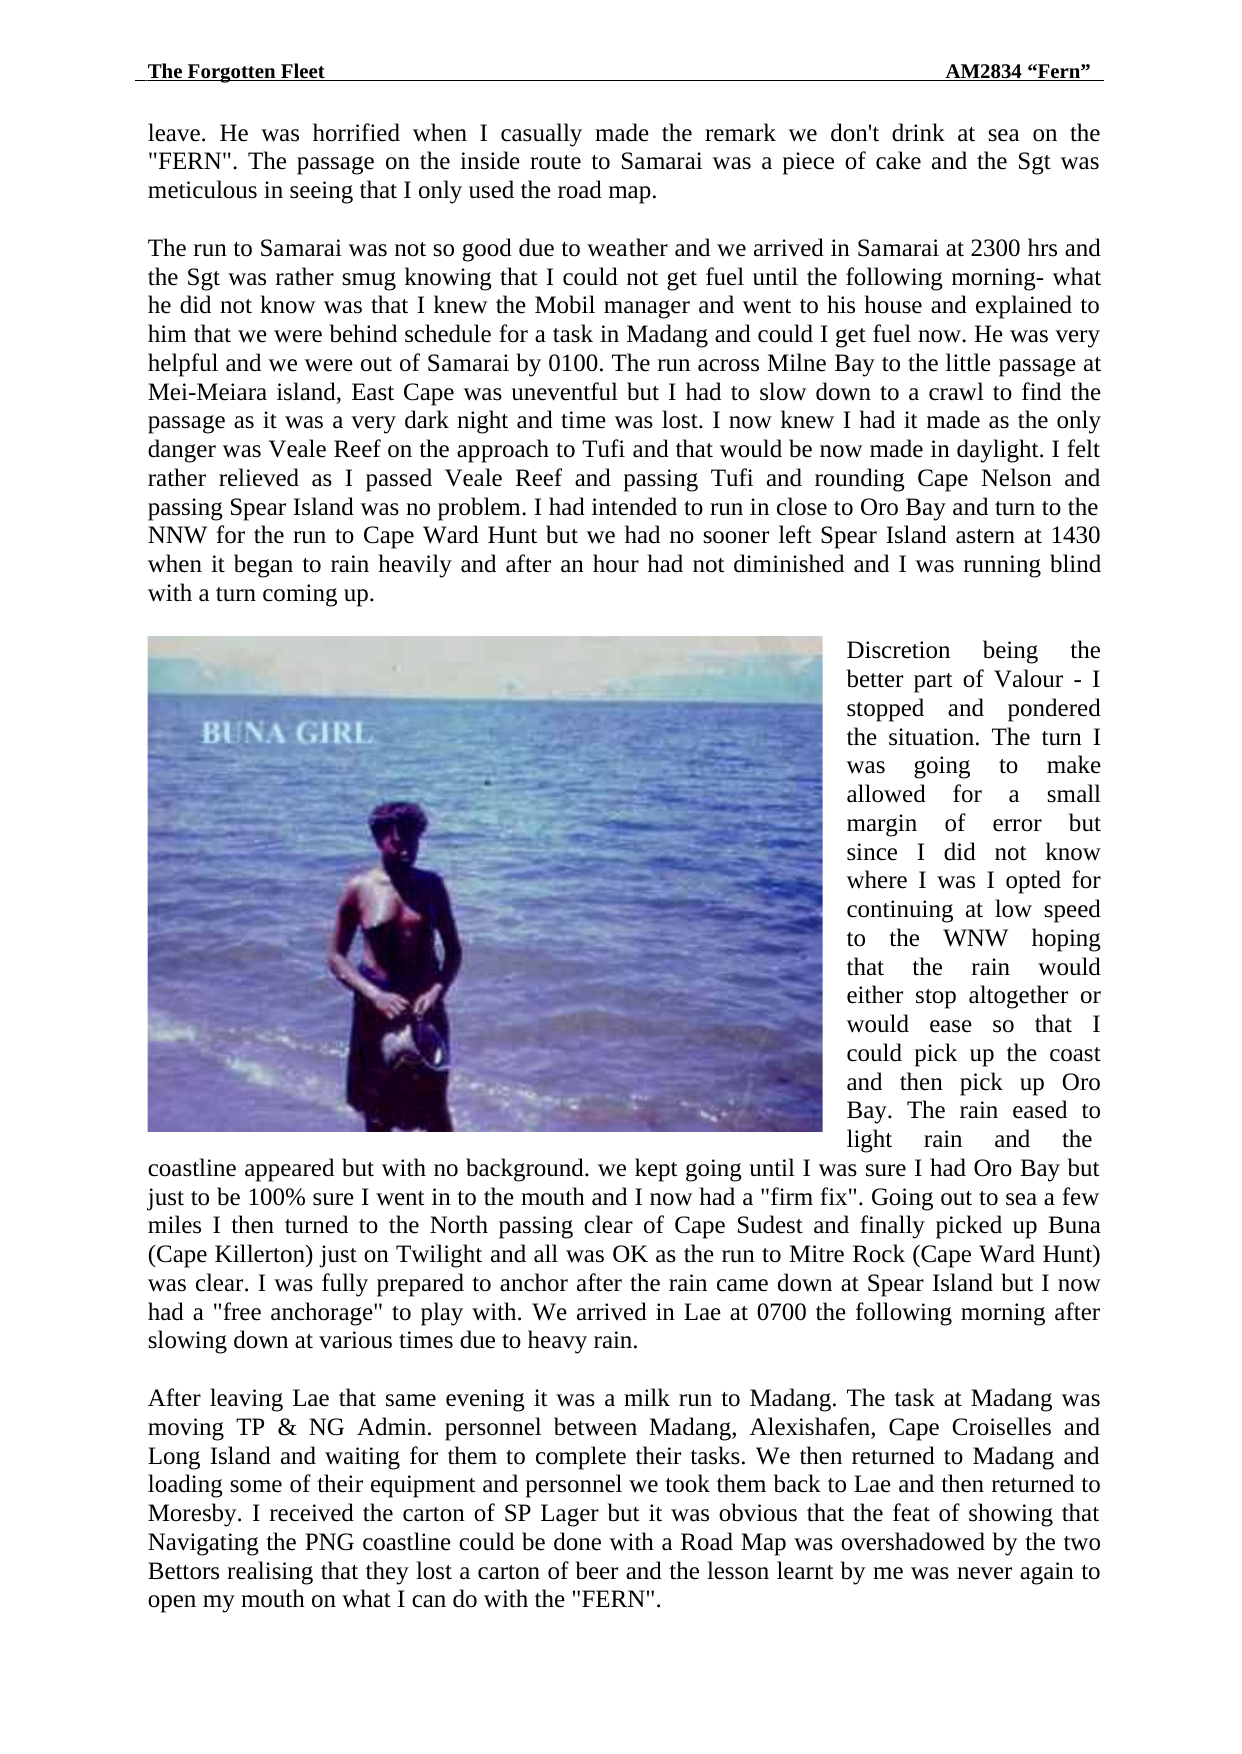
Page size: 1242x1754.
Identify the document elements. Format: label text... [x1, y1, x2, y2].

text Discretion being the better part of Valour - I stopped and pondered the situation. The turn I was going to make allowed for a small margin of error but since I did not know where I was I opted for continuing at low speed to the WNW hoping that the rain would either stop altogether or would ease so that I could pick up the coast and then pick up Oro Bay. The rain eased to light rain and the [846, 636, 1101, 1153]
text The run to Samarai was not so good due to weather and we arrived in Samarai at 2300 hrs and the Sgt was rather smug knowing that I could not get fuel until the following morning- what he did not know was that I knew the Mobil manager and went to his house and explained to him that we were behind schedule for a task in Madang and could I get fuel now. He was very helpful and we were out of Samarai by 0100. The run across Milne Bay to the little passage at Mei-Meiara island, East Cape was uneventful but I had to slow down to a crawl to find the passage as it was a very dark night and time was lost. I now knew I had it made as the only danger was Veale Reef on the approach to Tufi and that would be now made in daylight. I felt rather relieved as I passed Veale Reef and passing Tufi and rounding Cape Nelson and passing Spear Island was no problem. I had intended to run in close to Oro Bay and turn to the NNW for the run to Cape Ward Hunt but we had no sooner left Spear Island astern at 1430 when it began to rain heavily and after an hour had not diminished and I was running blind with a turn coming up. [148, 233, 1101, 607]
text After leaving Lae that same evening it was a milk run to Madang. The task at Madang was moving TP & NG Admin. personnel between Madang, Alexishafen, Cape Croiselles and Long Island and waiting for them to complete their tasks. We then returned to Madang and loading some of their equipment and personnel we took them back to Lae and then returned to Moresby. I received the carton of SP Lager but it was obvious that the feat of showing that Navigating the PNG coastline could be done with a Road Map was overshadowed by the two Bettors realising that they lost a carton of beer and the lesson learnt by me was never again to open my mouth on what I can do with the "FERN". [148, 1383, 1101, 1613]
picture [147, 636, 823, 1132]
text leave. He was horrified when I casually made the remark we don't drink at sea on the "FERN". The passage on the inside route to Samarai was a piece of cake and the Sgt was meticulous in seeing that I only used the road map. [148, 118, 1101, 204]
text coastline appeared but with no background. we kept going until I was sure I had Oro Bay but just to be 100% sure I went in to the mouth and I now had a "firm fix". Going out to sea a few miles I then turned to the North passing clear of Cape Sudest and finally picked up Buna (Cape Killerton) just on Twilight and all was OK as the run to Mitre Rock (Cape Ward Hunt) was clear. I was fully prepared to anchor after the rain came down at Spear Island but I now had a "free anchorage" to play with. We arrived in Lae at 0700 the following morning after slowing down at various times due to heavy rain. [148, 1153, 1101, 1354]
